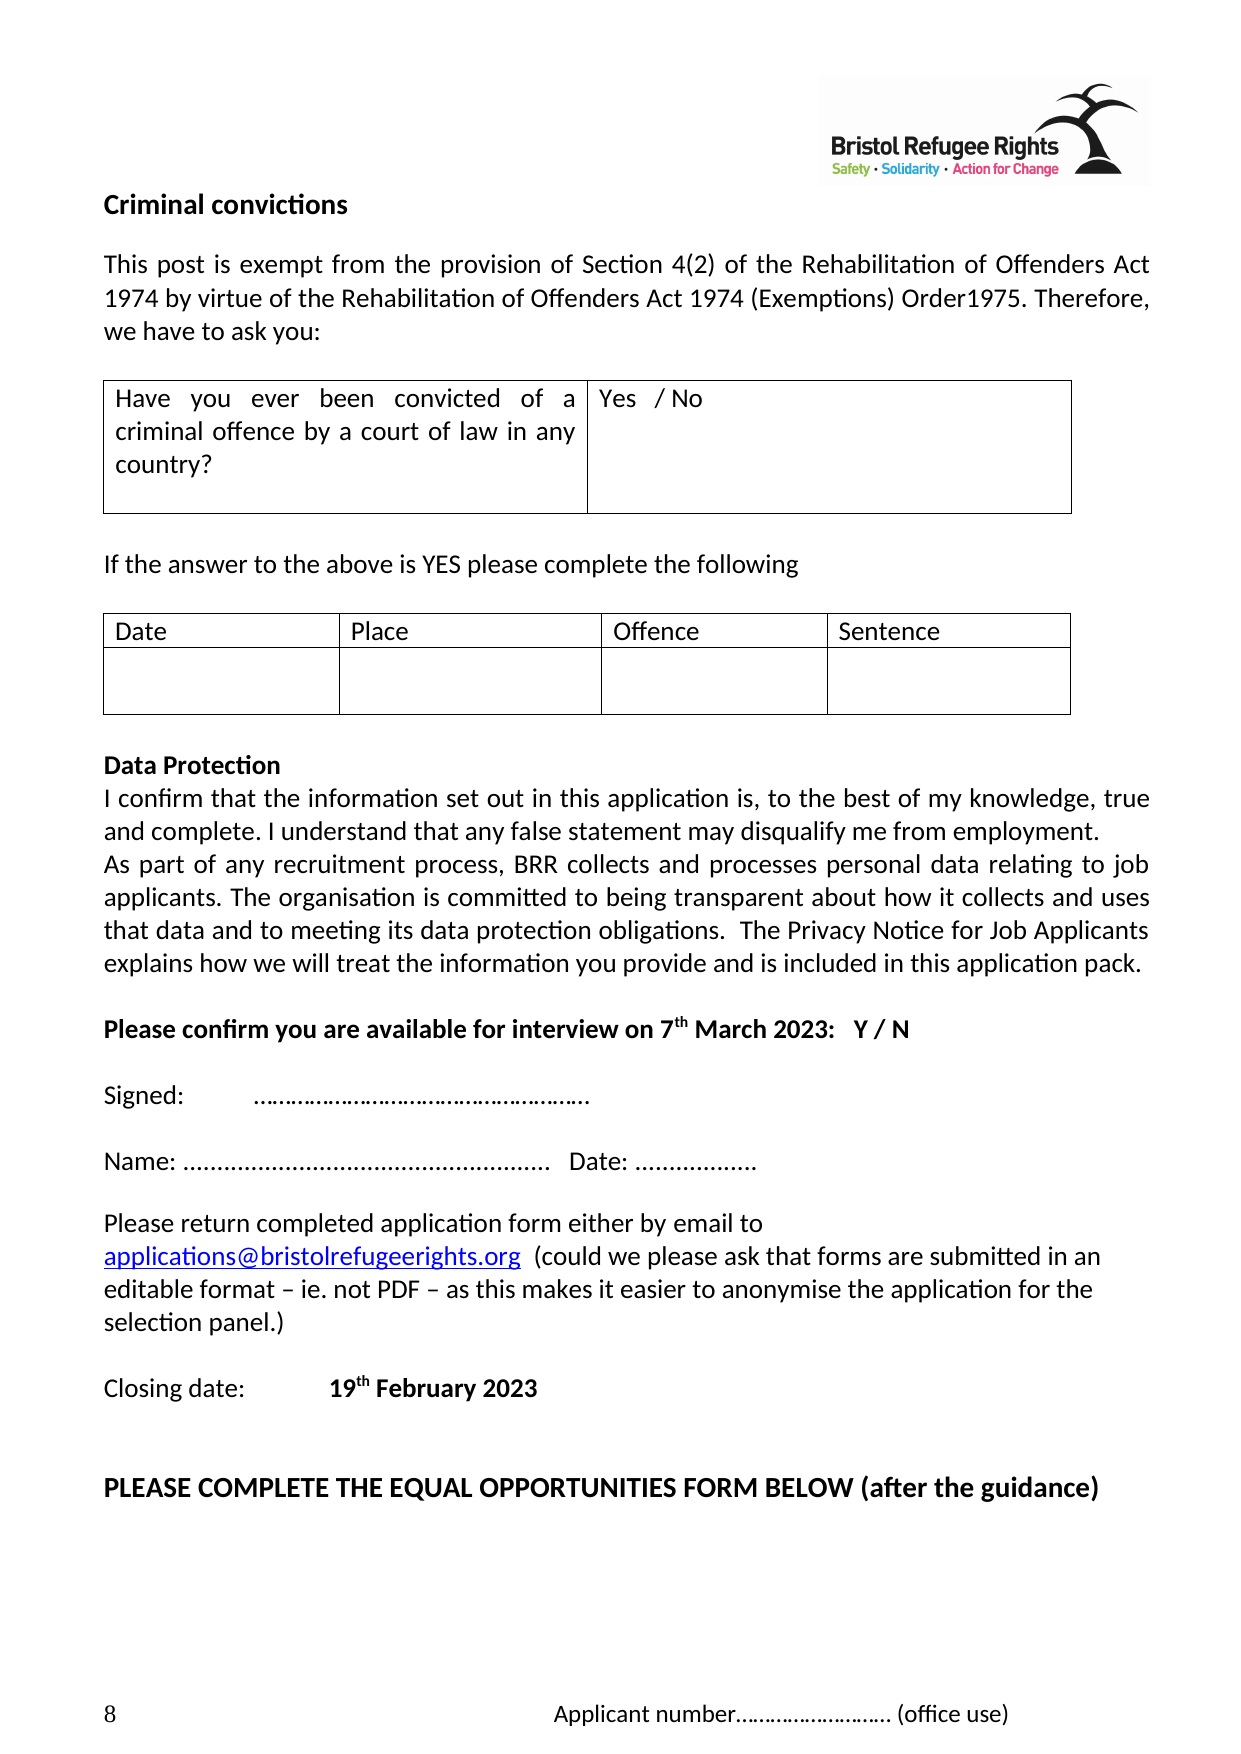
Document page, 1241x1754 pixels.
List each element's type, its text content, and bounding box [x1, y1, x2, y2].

text Criminal convictions [103, 186, 1151, 222]
table_header Sentence [828, 614, 1070, 647]
text This post is exempt from the provision of Section 4(2) of the Rehabilitation of Offenders Act 1974 by virtue of the Rehabilitation of Offenders Act 1974 (Exemptions) Order1975. Therefore, we have to ask you: [103, 248, 1151, 347]
text As part of any recruitment process, BRR collects and processes personal data relating to job applicants. The organisation is committed to being transparent about how it collects and uses that data and to meeting its data protection obligations. The Privacy Notice for Job Applicants explains how we will treat the information you provide and is included in this application pack. [103, 847, 1151, 979]
text Data Protection [103, 748, 1151, 781]
picture [818, 75, 1152, 186]
table_cell [828, 648, 1070, 714]
text Name: ...................................................... Date: .................. [103, 1144, 1151, 1177]
table_cell [340, 648, 601, 714]
table_header Have you ever been convicted of a criminal offence by a court of law in any country? [104, 381, 587, 513]
text Please return completed application form either by email to applications@bristolrefugeerights.org (could we please ask that forms are submitted in an editable format – ie. not PDF – as this makes it easier to anonymise the application for the selection panel.) [103, 1206, 1151, 1338]
table_header Offence [602, 614, 827, 647]
table_header Date [104, 614, 339, 647]
text Closing date: 19th February 2023 [103, 1371, 1151, 1404]
table_cell [104, 648, 339, 714]
text I confirm that the information set out in this application is, to the best of my knowledge, true and complete. I understand that any false statement may disqualify me from employment. [103, 781, 1151, 847]
text If the answer to the above is YES please complete the following [103, 547, 1151, 580]
text Signed: ……………………………………………… [103, 1078, 1151, 1111]
text Please confirm you are available for interview on 7th March 2023: Y / N [103, 1012, 1151, 1045]
table_cell [602, 648, 827, 714]
table_header Place [340, 614, 601, 647]
table_header Yes / No [588, 381, 1071, 513]
text PLEASE COMPLETE THE EQUAL OPPORTUNITIES FORM BELOW (after the guidance) [103, 1469, 1151, 1504]
